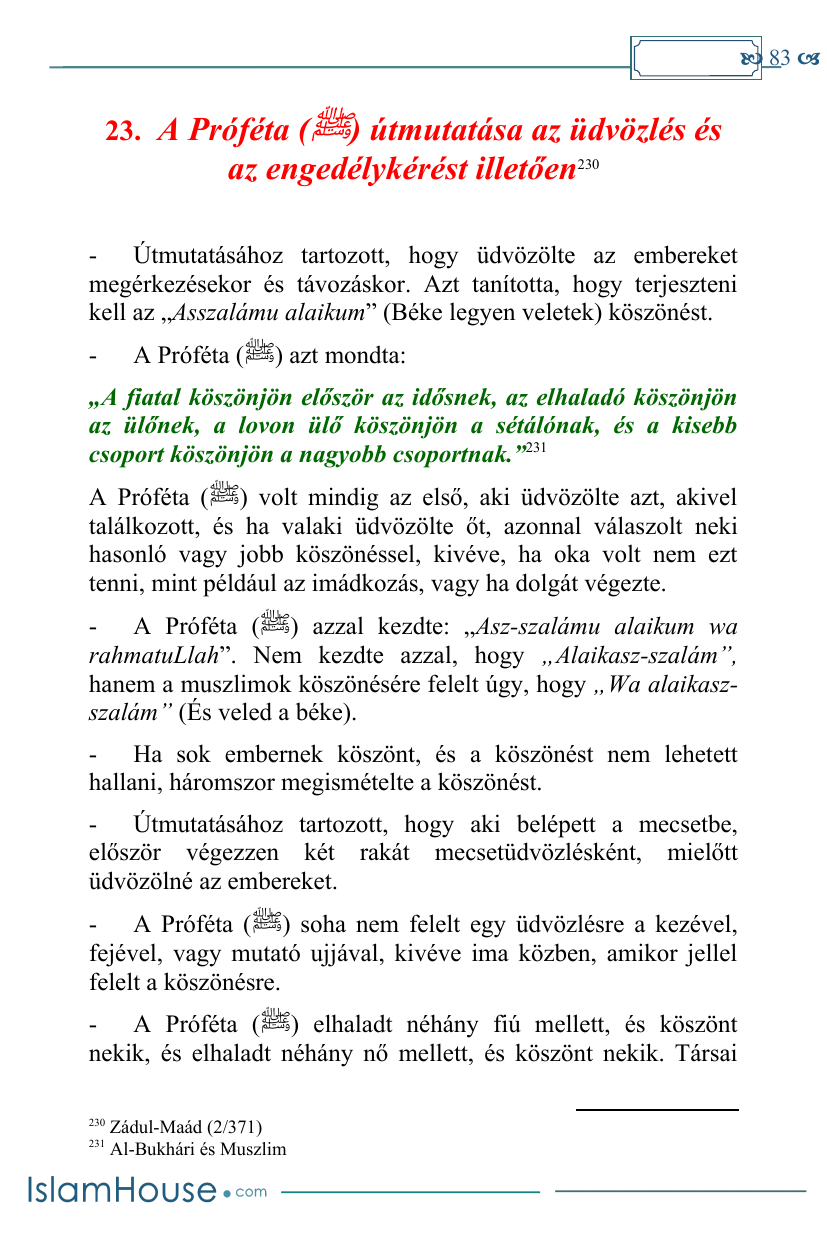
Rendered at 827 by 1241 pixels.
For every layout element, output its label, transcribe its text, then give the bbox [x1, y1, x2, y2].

list A Próféta (ﷺ) azzal kezdte: „Asz-szalámu alaikum wa rahmatuLlah”. Nem kezdte azzal, hogy „Alaikasz-szalám”, hanem a muszlimok köszönésére felelt úgy, hogy „Wa alaikasz-szalám” (És veled a béke). [89, 609, 738, 726]
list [89, 1008, 738, 1067]
text „A fiatal köszönjön először az idősnek, az elhaladó köszönjön az ülőnek, a lovon ülő köszönjön a sétálónak, és a kisebb csoport köszönjön a nagyobb csoportnak.” [89, 382, 738, 468]
list A Próféta (ﷺ) azt mondta: [89, 339, 738, 369]
list A Próféta (ﷺ) soha nem felelt egy üdvözlésre a kezével, fejével, vagy mutató ujjával, kivéve ima közben, amikor jellel felelt a köszönésre. [89, 907, 738, 995]
text A Próféta (ﷺ) volt mindig az első, aki üdvözölte azt, akivel találkozott, és ha valaki üdvözölte őt, azonnal válaszolt neki hasonló vagy jobb köszönéssel, kivéve, ha oka volt nem ezt tenni, mint például az imádkozás, vagy ha dolgát végezte. [89, 480, 738, 597]
list Ha sok embernek köszönt, és a köszönést nem lehetett hallani, háromszor megismételte a köszönést. [89, 739, 738, 796]
list Útmutatásához tartozott, hogy üdvözölte az embereket megérkezésekor és távozáskor. Azt tanította, hogy terjeszteni kell az „Asszalámu alaikum” (Béke legyen veletek) köszönést. [89, 240, 738, 326]
list Útmutatásához tartozott, hogy aki belépett a mecsetbe, először végezzen két rakát mecsetüdvözlésként, mielőtt üdvözölné az embereket. [89, 809, 738, 895]
picture [20, 1171, 541, 1209]
list A Próféta (ﷺ) útmutatása az üdvözlés és az engedélykérést illetően [89, 107, 738, 186]
picture [548, 1170, 807, 1208]
